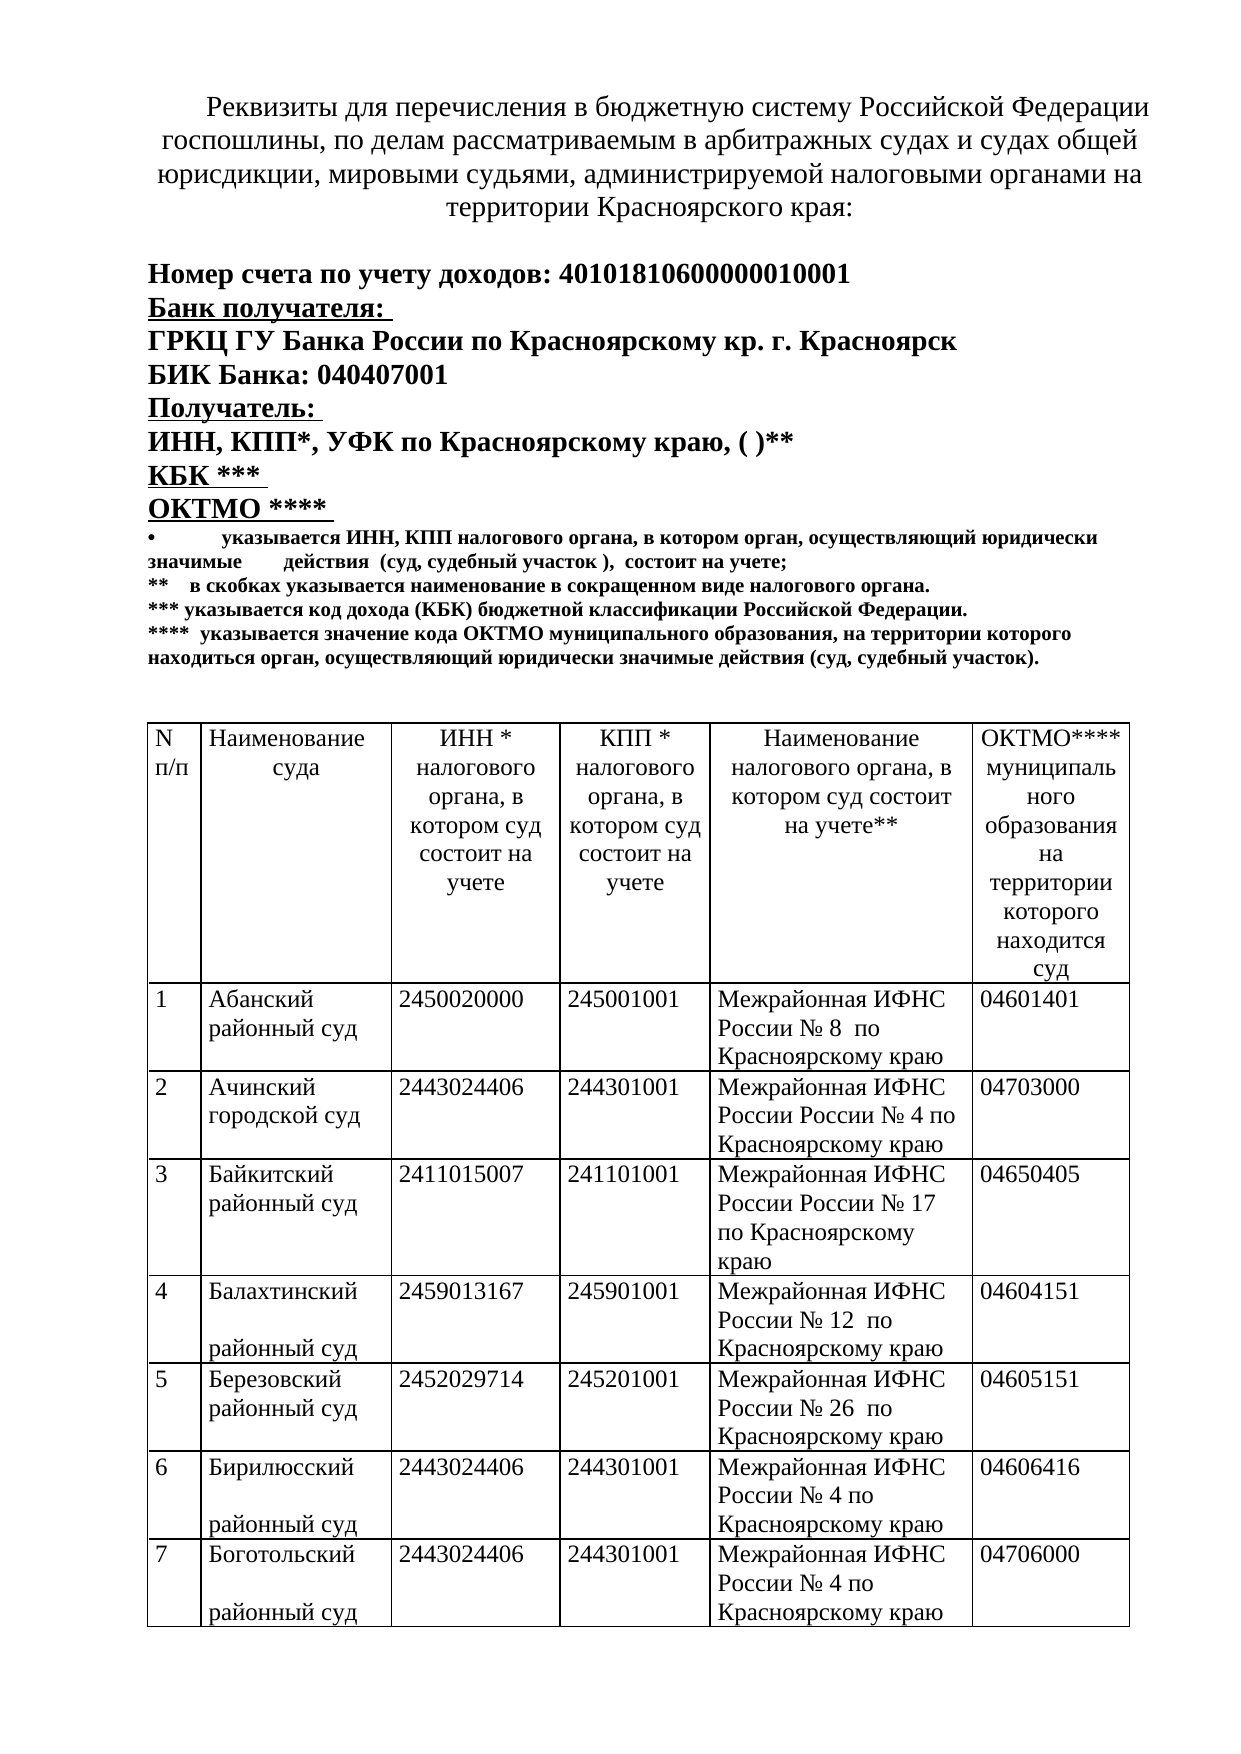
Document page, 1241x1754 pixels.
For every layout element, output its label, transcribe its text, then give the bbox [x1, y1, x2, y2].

title БИК Банка: 040407001 [148, 357, 1152, 391]
table_cell Боготольский районный суд [202, 1540, 391, 1626]
table_cell Межрайонная ИФНС России № 8 по Красноярскому краю [711, 984, 972, 1070]
table_cell 2411015007 [392, 1160, 559, 1274]
table_cell 2443024406 [392, 1540, 559, 1626]
table_cell Межрайонная ИФНС России России № 4 по Красноярскому краю [711, 1072, 972, 1158]
table_cell 5 [148, 1363, 200, 1450]
table_cell Межрайонная ИФНС России № 4 по Красноярскому краю [711, 1452, 972, 1538]
table_cell 04703000 [973, 1072, 1129, 1158]
table_cell 3 [148, 1159, 200, 1274]
title ГРКЦ ГУ Банка России по Красноярскому кр. г. Красноярск [148, 323, 1152, 357]
table_cell 2459013167 [392, 1276, 559, 1362]
table_header КПП * налогового органа, в котором суд состоит на учете [561, 724, 709, 982]
table_cell Абанский районный суд [202, 984, 391, 1070]
table_cell Межрайонная ИФНС России № 4 по Красноярскому краю [711, 1540, 972, 1626]
table_cell 244301001 [561, 1540, 709, 1626]
text ОКТМО **** [148, 491, 1152, 525]
table_cell 245201001 [561, 1364, 709, 1450]
title ** в скобках указывается наименование в сокращенном виде налогового органа. [148, 573, 1152, 597]
table_header Наименование суда [202, 724, 391, 982]
table_cell Балахтинский районный суд [202, 1276, 391, 1362]
table_cell Березовский районный суд [202, 1364, 391, 1450]
table_cell 244301001 [561, 1452, 709, 1538]
table_cell 04606416 [973, 1452, 1129, 1538]
text • указывается ИНН, КПП налогового органа, в котором орган, осуществляющий юридически значимые действия (суд, судебный участок ), состоит на учете; [148, 525, 1152, 573]
title Банк получателя: [148, 290, 1152, 323]
table_cell Бирилюсский районный суд [202, 1452, 391, 1538]
table_cell 7 [148, 1539, 200, 1626]
table_cell Межрайонная ИФНС России № 26 по Красноярскому краю [711, 1364, 972, 1450]
table_cell 245001001 [561, 984, 709, 1070]
table_cell 04601401 [973, 984, 1129, 1070]
table_cell 2443024406 [392, 1072, 559, 1158]
text Реквизиты для перечисления в бюджетную систему Российской Федерации госпошлины, по делам рассматриваемым в арбитражных судах и судах общей юрисдикции, мировыми судьями, администрируемой налоговыми органами на территории Красноярского края: [148, 89, 1152, 223]
table_cell Межрайонная ИФНС России № 12 по Красноярскому краю [711, 1276, 972, 1362]
table_cell 2452029714 [392, 1364, 559, 1450]
table_cell 1 [148, 983, 200, 1070]
text КБК *** [148, 458, 1152, 491]
text **** указывается значение кода ОКТМО муниципального образования, на территории которого находиться орган, осуществляющий юридически значимые действия (суд, судебный участок). [148, 621, 1152, 669]
table_header N п/п [148, 724, 200, 982]
table_cell 2 [148, 1071, 200, 1158]
table_header ОКТМО**** муниципального образования на территории которого находится суд [973, 724, 1129, 982]
table_cell Межрайонная ИФНС России России № 17 по Красноярскому краю [711, 1160, 972, 1274]
table_cell 04605151 [973, 1364, 1129, 1450]
table_cell 04650405 [973, 1160, 1129, 1274]
table_cell 6 [148, 1451, 200, 1538]
table_cell 4 [148, 1276, 200, 1362]
table_cell 244301001 [561, 1072, 709, 1158]
table_cell 04604151 [973, 1276, 1129, 1362]
title ИНН, КПП*, УФК по Красноярскому краю, ( )** [148, 424, 1152, 458]
table_cell 04706000 [973, 1540, 1129, 1626]
table_cell 241101001 [561, 1160, 709, 1274]
table_cell 245901001 [561, 1276, 709, 1362]
table_cell Байкитский районный суд [202, 1160, 391, 1274]
title Получатель: [148, 391, 1152, 424]
table_header Наименование налогового органа, в котором суд состоит на учете** [711, 724, 972, 982]
table_cell Ачинский городской суд [202, 1072, 391, 1158]
table_cell 2450020000 [392, 984, 559, 1070]
title Номер счета по учету доходов: 40101810600000010001 [148, 256, 1152, 290]
table_cell 2443024406 [392, 1452, 559, 1538]
table_header ИНН * налогового органа, в котором суд состоит на учете [392, 724, 559, 982]
title *** указывается код дохода (КБК) бюджетной классификации Российской Федерации. [148, 597, 1152, 621]
